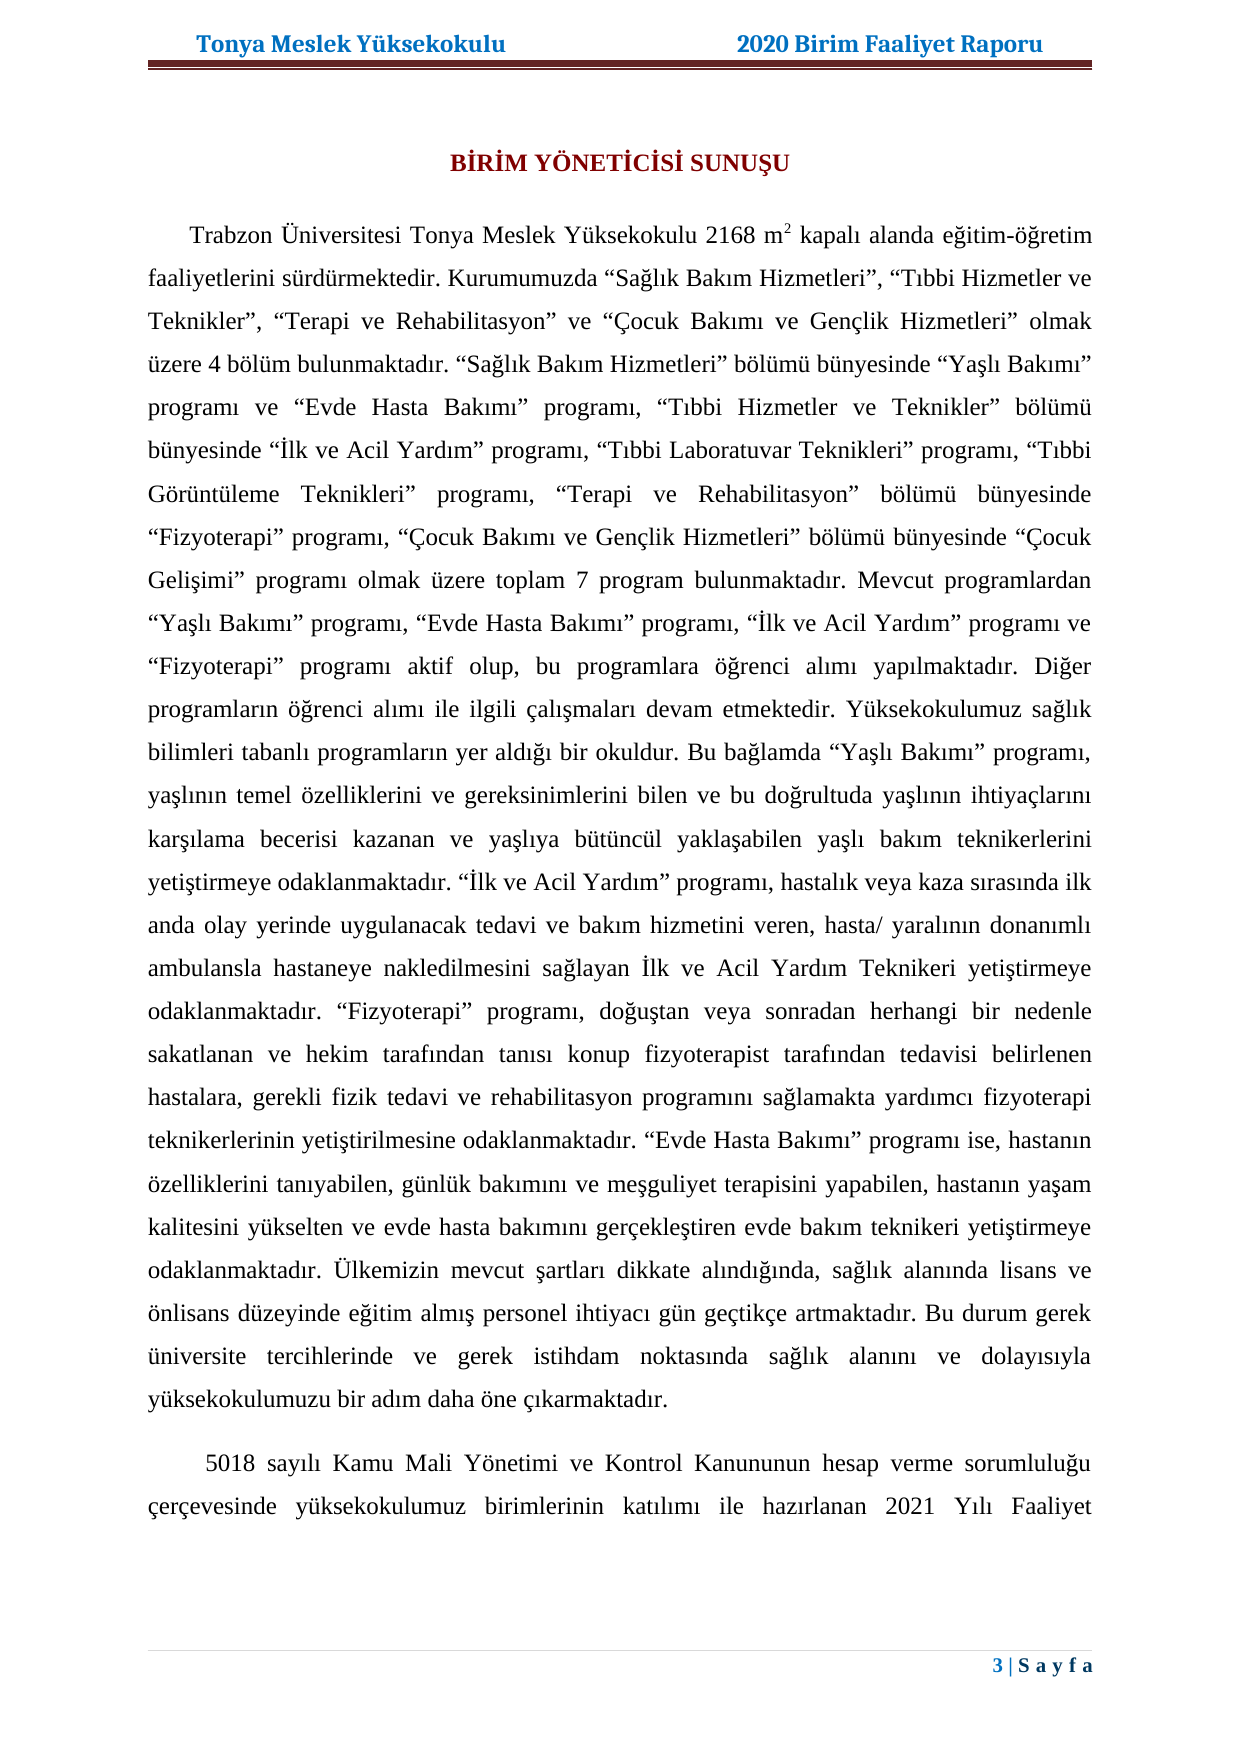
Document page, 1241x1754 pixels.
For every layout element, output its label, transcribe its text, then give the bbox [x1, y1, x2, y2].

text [148, 1448, 1092, 1520]
subtitle BİRİM YÖNETİCİSİ SUNUŞU [148, 148, 1092, 176]
text Trabzon Üniversitesi Tonya Meslek Yüksekokulu 2168 m2 kapalı alanda eğitim-öğretim faaliyetlerini sürdürmektedir. Kurumumuzda “Sağlık Bakım Hizmetleri”, “Tıbbi Hizmetler ve Teknikler”, “Terapi ve Rehabilitasyon” ve “Çocuk Bakımı ve Gençlik Hizmetleri” olmak üzere 4 bölüm bulunmaktadır. “Sağlık Bakım Hizmetleri” bölümü bünyesinde “Yaşlı Bakımı” programı ve “Evde Hasta Bakımı” programı, “Tıbbi Hizmetler ve Teknikler” bölümü bünyesinde “İlk ve Acil Yardım” programı, “Tıbbi Laboratuvar Teknikleri” programı, “Tıbbi Görüntüleme Teknikleri” programı, “Terapi ve Rehabilitasyon” bölümü bünyesinde “Fizyoterapi” programı, “Çocuk Bakımı ve Gençlik Hizmetleri” bölümü bünyesinde “Çocuk Gelişimi” programı olmak üzere toplam 7 program bulunmaktadır. Mevcut programlardan “Yaşlı Bakımı” programı, “Evde Hasta Bakımı” programı, “İlk ve Acil Yardım” programı ve “Fizyoterapi” programı aktif olup, bu programlara öğrenci alımı yapılmaktadır. Diğer programların öğrenci alımı ile ilgili çalışmaları devam etmektedir. Yüksekokulumuz sağlık bilimleri tabanlı programların yer aldığı bir okuldur. Bu bağlamda “Yaşlı Bakımı” programı, yaşlının temel özelliklerini ve gereksinimlerini bilen ve bu doğrultuda yaşlının ihtiyaçlarını karşılama becerisi kazanan ve yaşlıya bütüncül yaklaşabilen yaşlı bakım teknikerlerini yetiştirmeye odaklanmaktadır. “İlk ve Acil Yardım” programı, hastalık veya kaza sırasında ilk anda olay yerinde uygulanacak tedavi ve bakım hizmetini veren, hasta/ yaralının donanımlı ambulansla hastaneye nakledilmesini sağlayan İlk ve Acil Yardım Teknikeri yetiştirmeye odaklanmaktadır. “Fizyoterapi” programı, doğuştan veya sonradan herhangi bir nedenle sakatlanan ve hekim tarafından tanısı konup fizyoterapist tarafından tedavisi belirlenen hastalara, gerekli fizik tedavi ve rehabilitasyon programını sağlamakta yardımcı fizyoterapi teknikerlerinin yetiştirilmesine odaklanmaktadır. “Evde Hasta Bakımı” programı ise, hastanın özelliklerini tanıyabilen, günlük bakımını ve meşguliyet terapisini yapabilen, hastanın yaşam kalitesini yükselten ve evde hasta bakımını gerçekleştiren evde bakım teknikeri yetiştirmeye odaklanmaktadır. Ülkemizin mevcut şartları dikkate alındığında, sağlık alanında lisans ve önlisans düzeyinde eğitim almış personel ihtiyacı gün geçtikçe artmaktadır. Bu durum gerek üniversite tercihlerinde ve gerek istihdam noktasında sağlık alanını ve dolayısıyla yüksekokulumuzu bir adım daha öne çıkarmaktadır. [148, 220, 1092, 1413]
